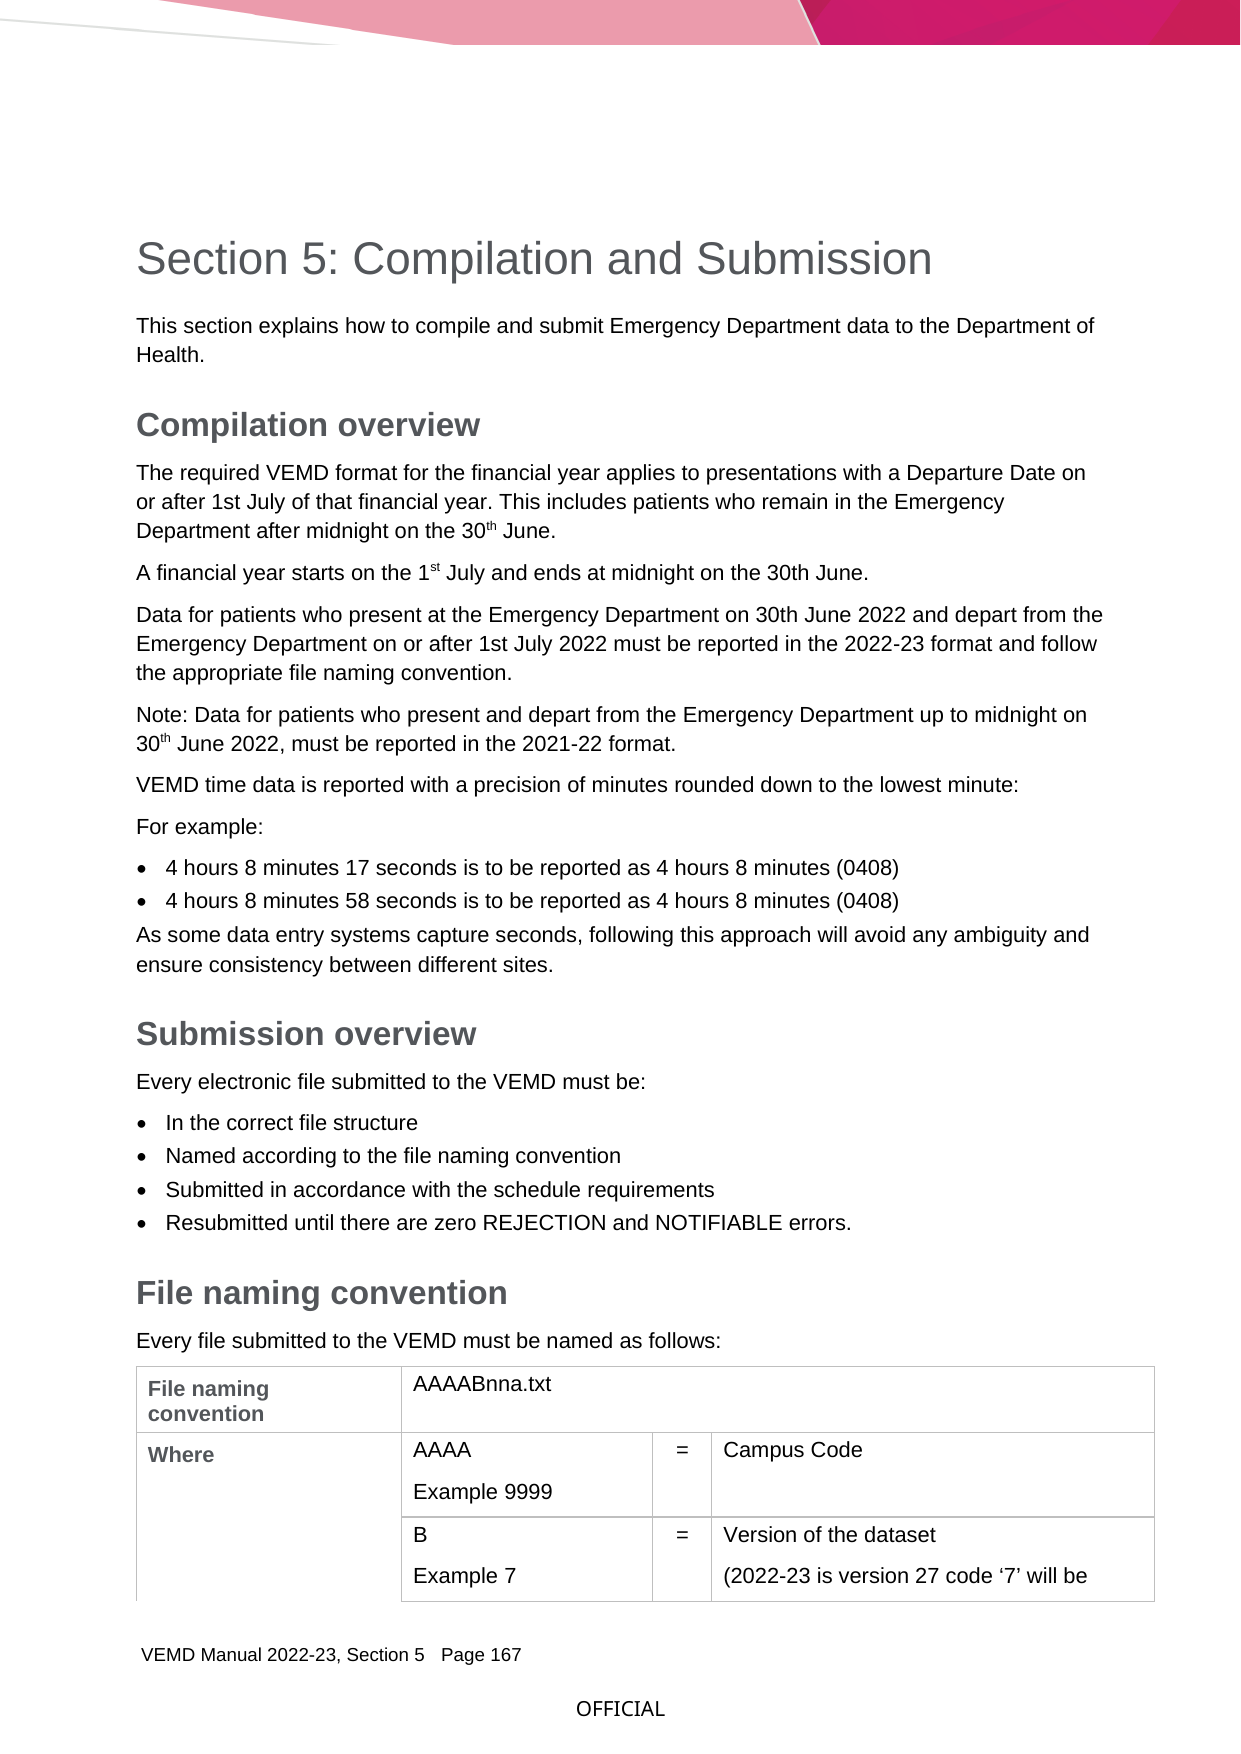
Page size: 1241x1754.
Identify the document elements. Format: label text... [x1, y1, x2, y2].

text 4 hours 8 minutes 58 seconds is to be reported as 4 hours 8 minutes (0408) [136, 885, 1104, 914]
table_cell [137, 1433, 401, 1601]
text Every electronic file submitted to the VEMD must be: [136, 1065, 1104, 1094]
subtitle Section 5: Compilation and Submission [136, 231, 1104, 284]
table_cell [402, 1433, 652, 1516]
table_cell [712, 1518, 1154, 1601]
subtitle File naming convention [136, 1273, 1104, 1312]
text As some data entry systems capture seconds, following this approach will avoid any ambiguity and ensure consistency between different sites. [136, 918, 1104, 977]
text Named according to the file naming convention [136, 1140, 1104, 1169]
subtitle Compilation overview [136, 405, 1104, 443]
text This section explains how to compile and submit Emergency Department data to the Department of Health. [136, 309, 1104, 367]
text Every file submitted to the VEMD must be named as follows: [136, 1324, 1104, 1353]
text 4 hours 8 minutes 17 seconds is to be reported as 4 hours 8 minutes (0408) [136, 852, 1104, 881]
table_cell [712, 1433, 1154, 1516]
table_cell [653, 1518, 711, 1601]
text VEMD time data is reported with a precision of minutes rounded down to the lowest minute: [136, 768, 1104, 797]
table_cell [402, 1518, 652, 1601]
picture [0, 0, 1241, 45]
text Data for patients who present at the Emergency Department on 30th June 2022 and depart from the Emergency Department on or after 1st July 2022 must be reported in the 2022-23 format and follow the appropriate file naming convention. [136, 597, 1104, 685]
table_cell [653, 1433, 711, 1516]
subtitle Submission overview [136, 1014, 1104, 1053]
text Note: Data for patients who present and depart from the Emergency Department up to midnight on 30th June 2022, must be reported in the 2021-22 format. [136, 697, 1104, 756]
text The required VEMD format for the financial year applies to presentations with a Departure Date on or after 1st July of that financial year. This includes patients who remain in the Emergency Department after midnight on the 30th June. [136, 456, 1104, 543]
text Resubmitted until there are zero REJECTION and NOTIFIABLE errors. [136, 1207, 1104, 1236]
text In the correct file structure [136, 1107, 1104, 1136]
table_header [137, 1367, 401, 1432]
text Submitted in accordance with the schedule requirements [136, 1173, 1104, 1203]
text For example: [136, 810, 1104, 839]
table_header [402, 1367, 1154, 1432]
text A financial year starts on the 1st July and ends at midnight on the 30th June. [136, 556, 1104, 585]
